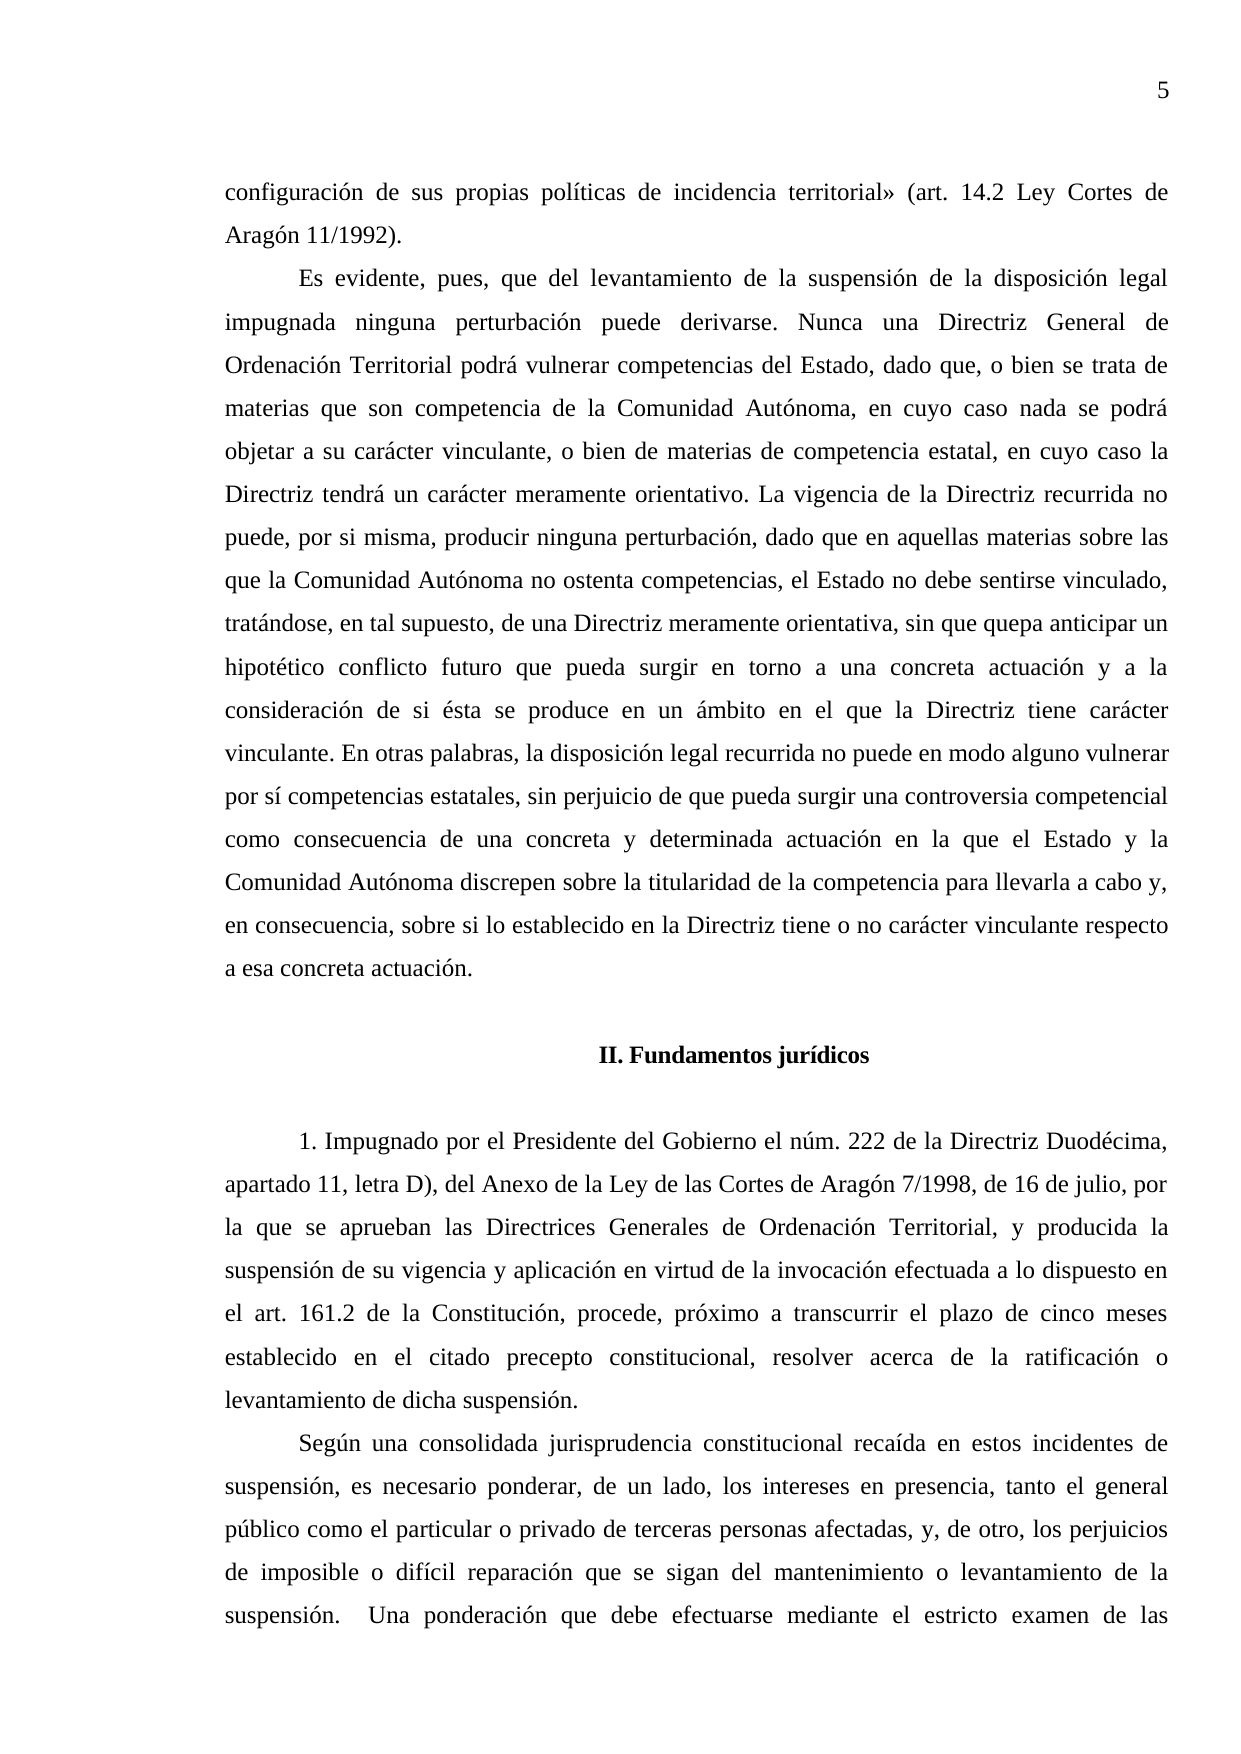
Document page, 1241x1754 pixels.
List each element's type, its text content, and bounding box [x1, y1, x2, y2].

text 1. Impugnado por el Presidente del Gobierno el núm. 222 de la Directriz Duodécima, apartado 11, letra D), del Anexo de la Ley de las Cortes de Aragón 7/1998, de 16 de julio, por la que se aprueban las Directrices Generales de Ordenación Territorial, y producida la suspensión de su vigencia y aplicación en virtud de la invocación efectuada a lo dispuesto en el art. 161.2 de la Constitución, procede, próximo a transcurrir el plazo de cinco meses establecido en el citado precepto constitucional, resolver acerca de la ratificación o levantamiento de dicha suspensión. [224, 1126, 1169, 1413]
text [224, 1428, 1169, 1629]
subtitle II. Fundamentos jurídicos [224, 1040, 1169, 1068]
text Es evidente, pues, que del levantamiento de la suspensión de la disposición legal impugnada ninguna perturbación puede derivarse. Nunca una Directriz General de Ordenación Territorial podrá vulnerar competencias del Estado, dado que, o bien se trata de materias que son competencia de la Comunidad Autónoma, en cuyo caso nada se podrá objetar a su carácter vinculante, o bien de materias de competencia estatal, en cuyo caso la Directriz tendrá un carácter meramente orientativo. La vigencia de la Directriz recurrida no puede, por si misma, producir ninguna perturbación, dado que en aquellas materias sobre las que la Comunidad Autónoma no ostenta competencias, el Estado no debe sentirse vinculado, tratándose, en tal supuesto, de una Directriz meramente orientativa, sin que quepa anticipar un hipotético conflicto futuro que pueda surgir en torno a una concreta actuación y a la consideración de si ésta se produce en un ámbito en el que la Directriz tiene carácter vinculante. En otras palabras, la disposición legal recurrida no puede en modo alguno vulnerar por sí competencias estatales, sin perjuicio de que pueda surgir una controversia competencial como consecuencia de una concreta y determinada actuación en la que el Estado y la Comunidad Autónoma discrepen sobre la titularidad de la competencia para llevarla a cabo y, en consecuencia, sobre si lo establecido en la Directriz tiene o no carácter vinculante respecto a esa concreta actuación. [224, 263, 1169, 982]
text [224, 177, 1169, 249]
